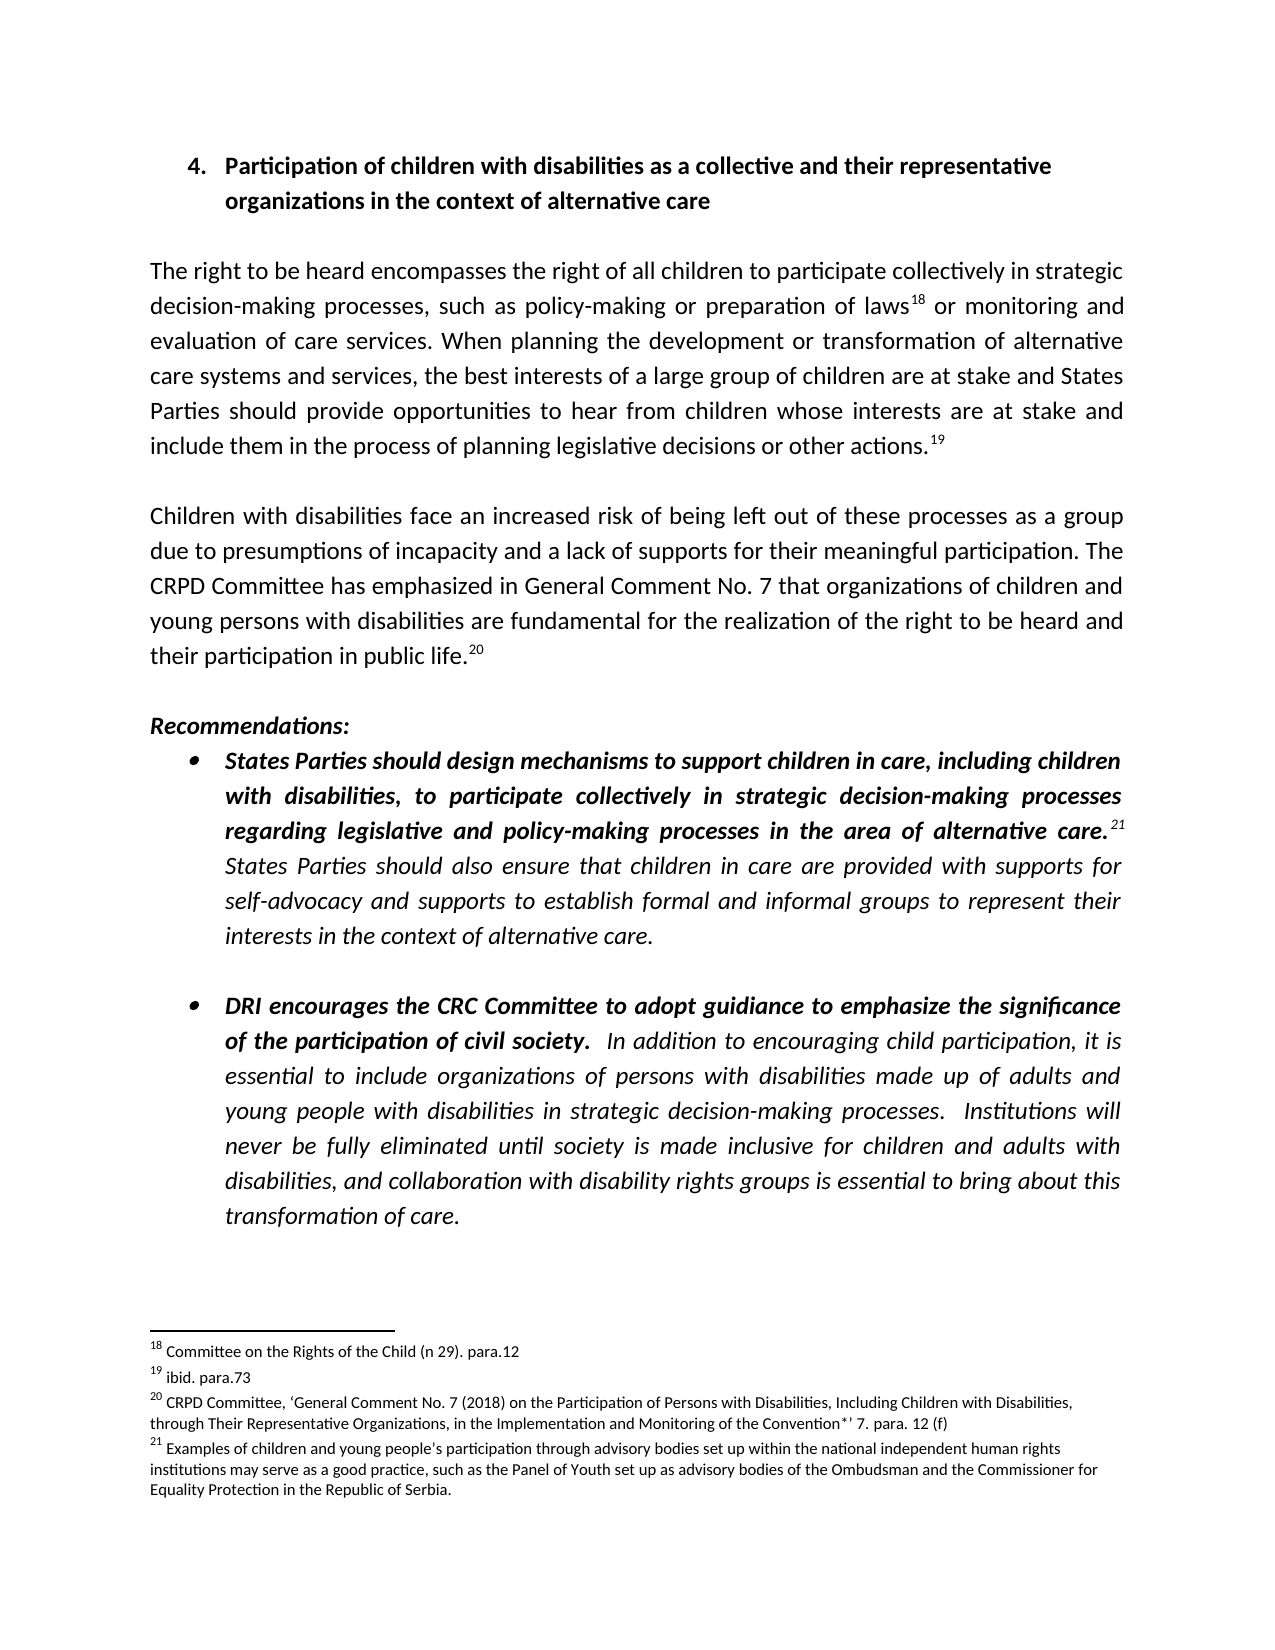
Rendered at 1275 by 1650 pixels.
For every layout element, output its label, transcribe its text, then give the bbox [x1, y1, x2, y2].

list DRI encourages the CRC Committee to adopt guidiance to emphasize the significance of the participation of civil society. In addition to encouraging child participation, it is essential to include organizations of persons with disabilities made up of adults and young people with disabilities in strategic decision-making processes. Institutions will never be fully eliminated until society is made inclusive for children and adults with disabilities, and collaboration with disability rights groups is essential to bring about this transformation of care. [187, 990, 1125, 1231]
list Participation of children with disabilities as a collective and their representative organizations in the context of alternative care [187, 150, 1125, 216]
text Children with disabilities face an increased risk of being left out of these processes as a group due to presumptions of incapacity and a lack of supports for their meaningful participation. The CRPD Committee has emphasized in General Comment No. 7 that organizations of children and young persons with disabilities are fundamental for the realization of the right to be heard and their participation in public life. [150, 500, 1125, 671]
text Recommendations: [150, 710, 1125, 741]
text The right to be heard encompasses the right of all children to participate collectively in strategic decision-making processes, such as policy-making or preparation of laws or monitoring and evaluation of care services. When planning the development or transformation of alternative care systems and services, the best interests of a large group of children are at stake and States Parties should provide opportunities to hear from children whose interests are at stake and include them in the process of planning legislative decisions or other actions. [150, 255, 1125, 461]
list States Parties should design mechanisms to support children in care, including children with disabilities, to participate collectively in strategic decision-making processes regarding legislative and policy-making processes in the area of alternative care. States Parties should also ensure that children in care are provided with supports for self-advocacy and supports to establish formal and informal groups to represent their interests in the context of alternative care. [187, 745, 1125, 951]
